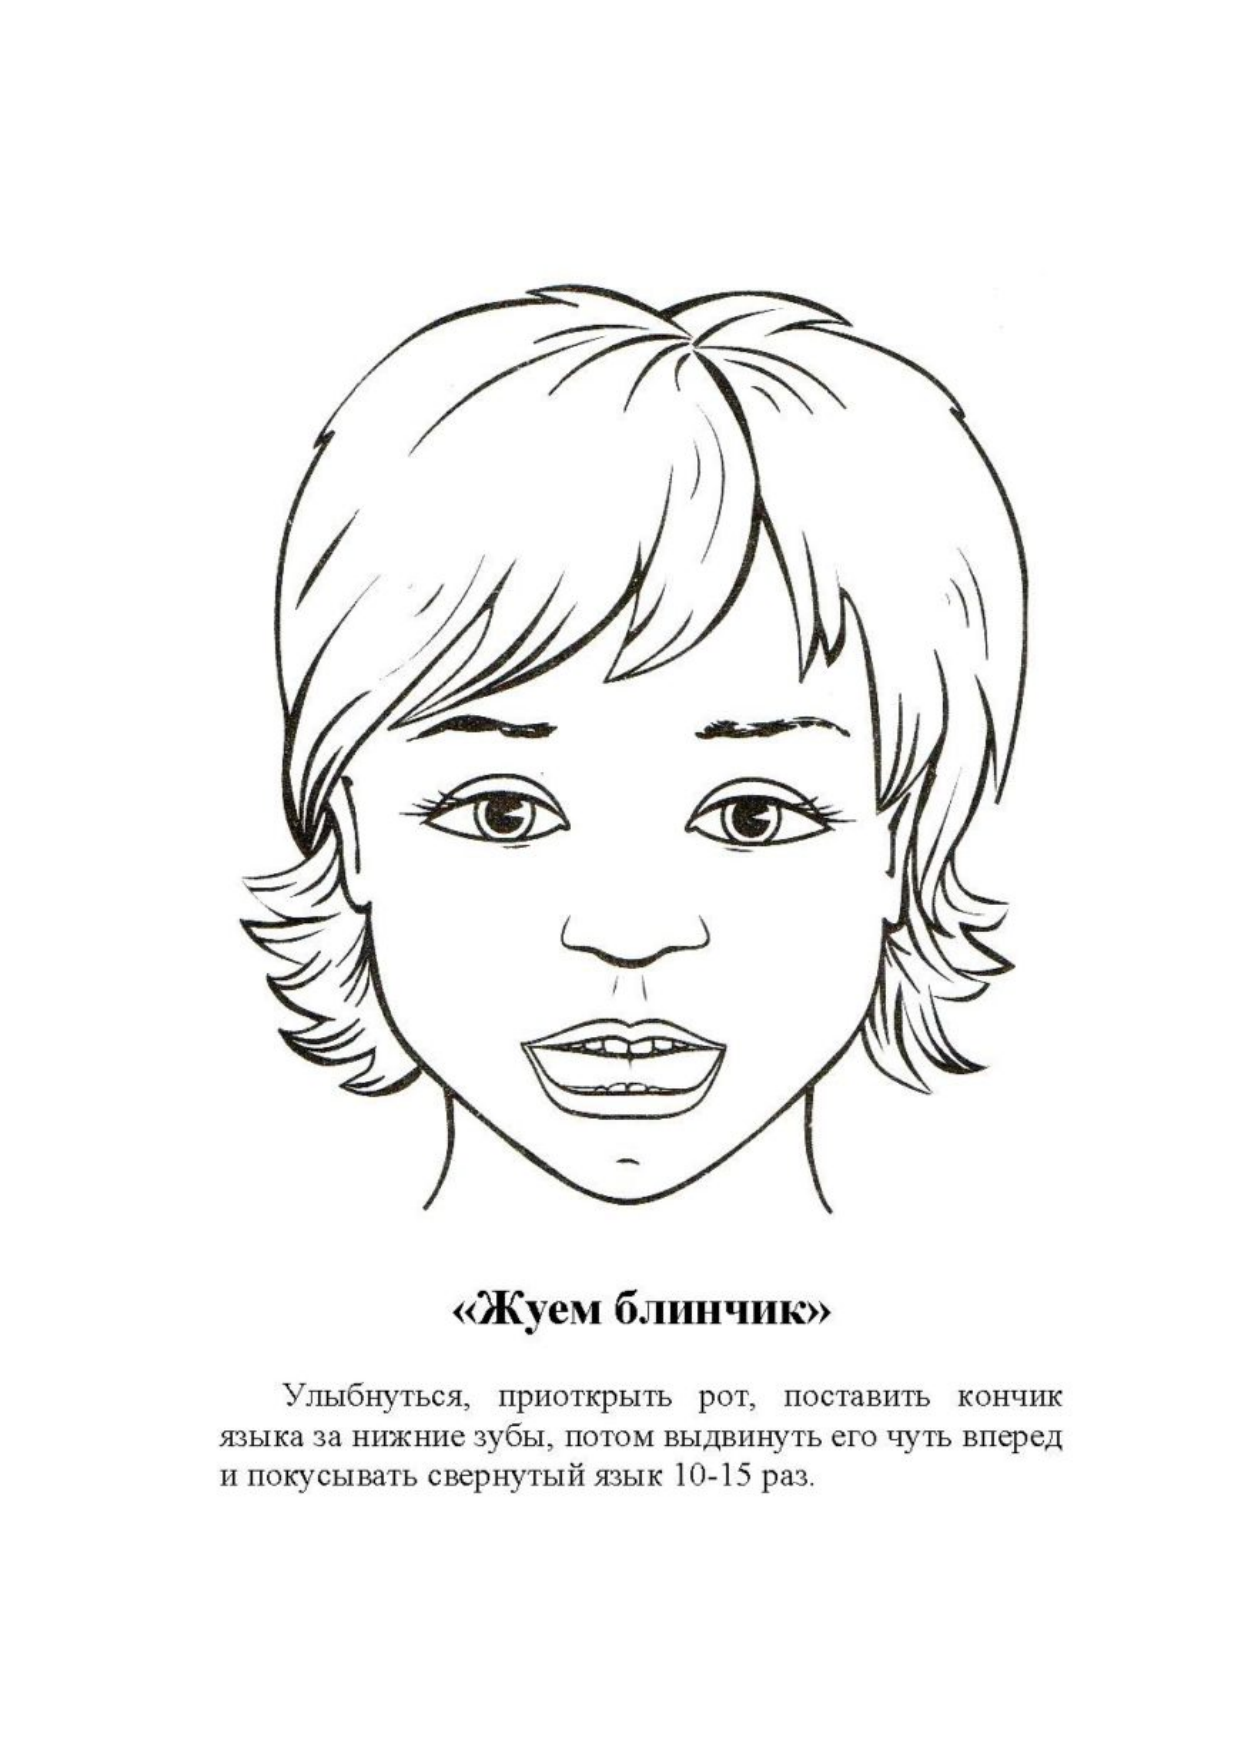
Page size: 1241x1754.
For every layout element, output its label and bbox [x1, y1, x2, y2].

picture [103, 174, 1137, 1633]
